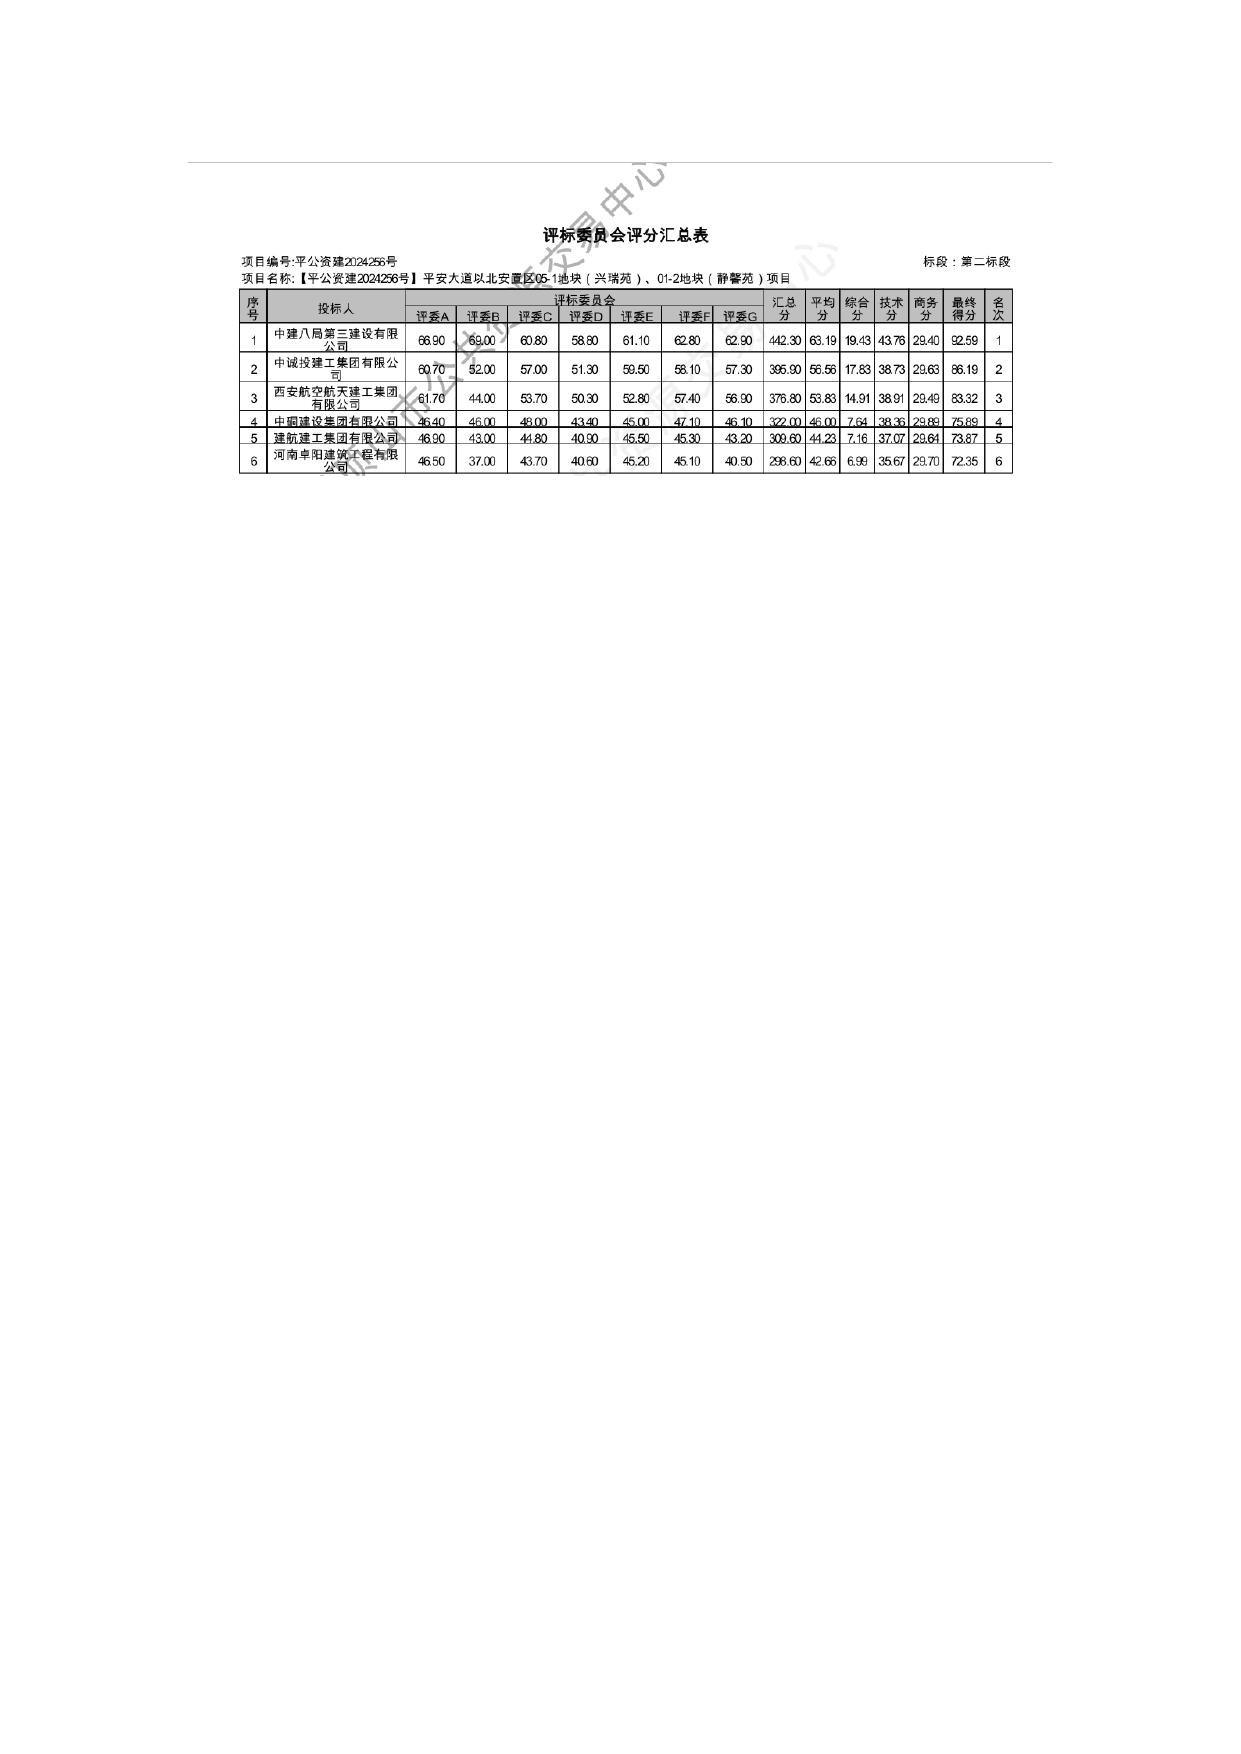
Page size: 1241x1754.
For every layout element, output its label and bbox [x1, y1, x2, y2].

picture [187, 162, 1053, 476]
